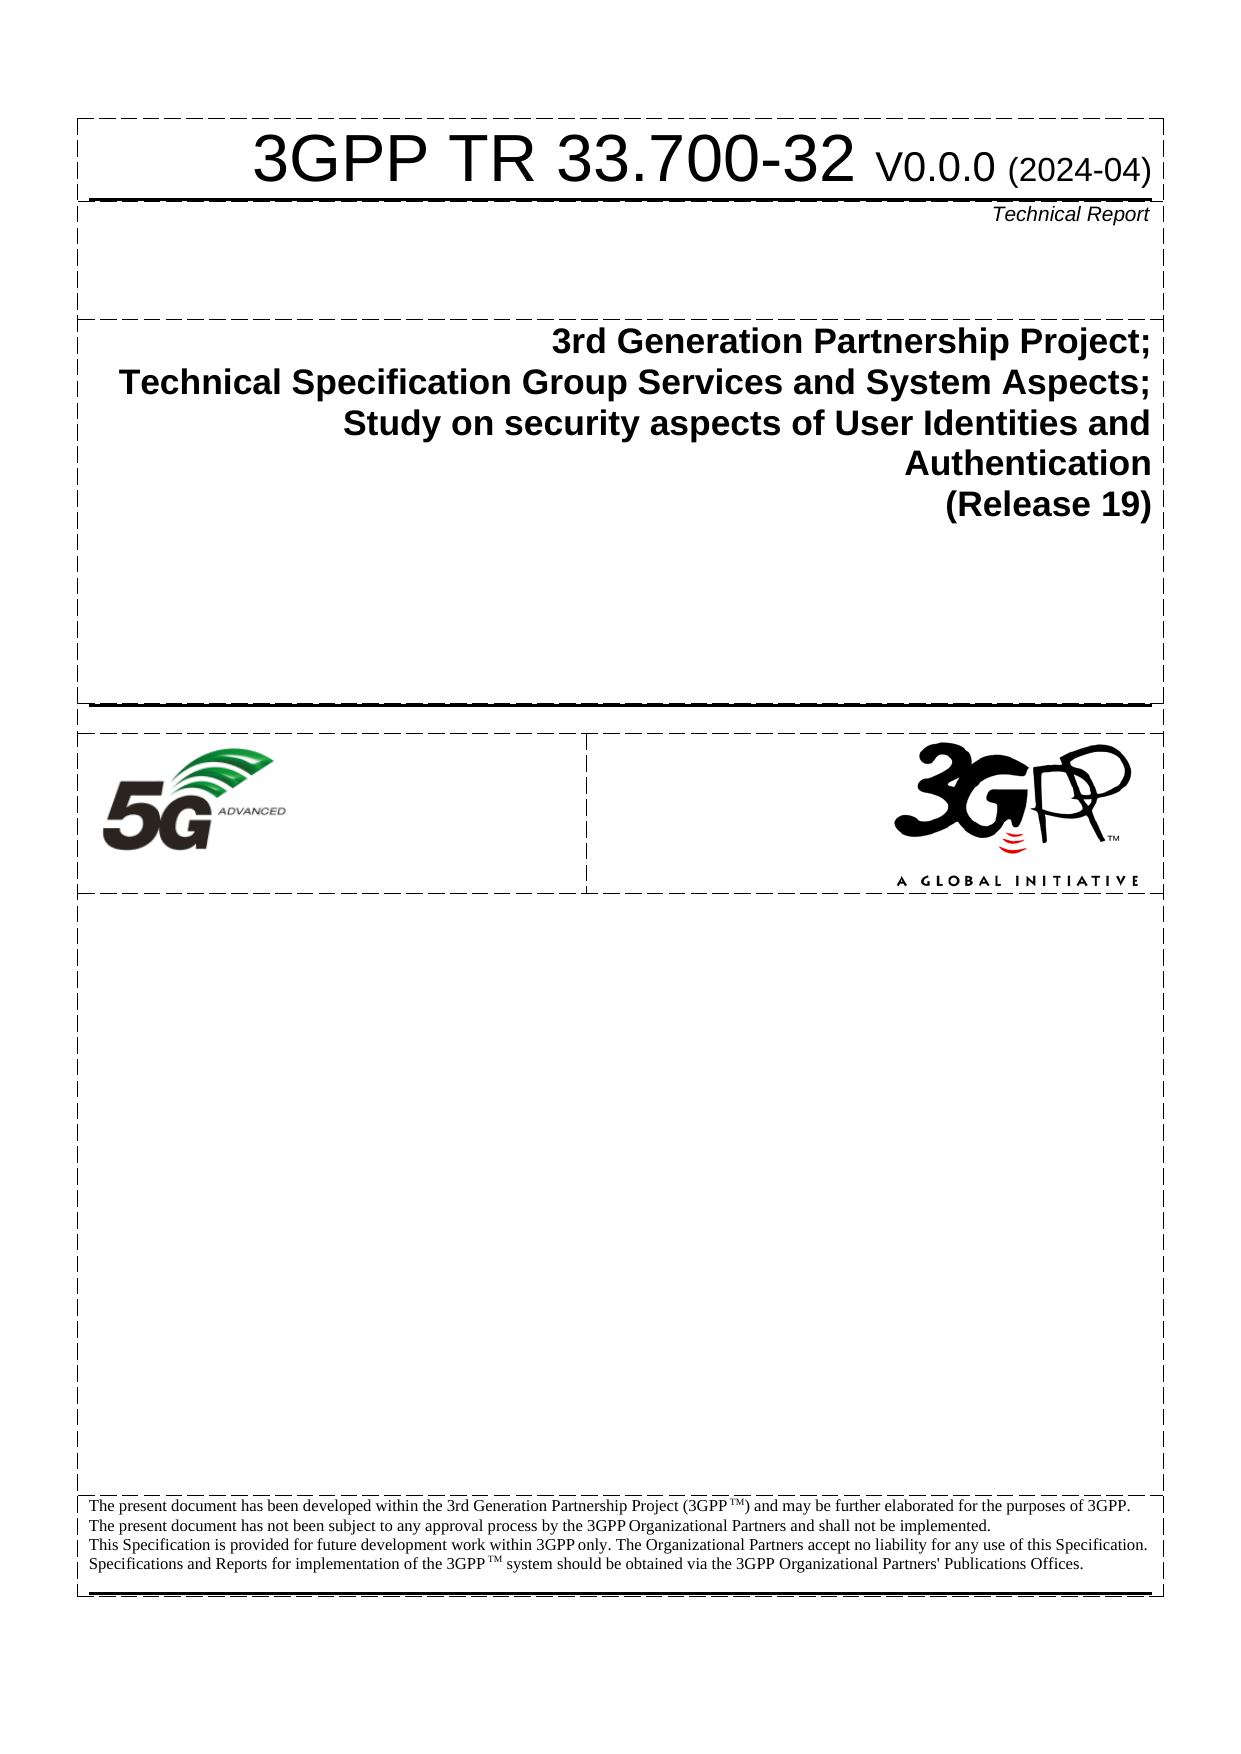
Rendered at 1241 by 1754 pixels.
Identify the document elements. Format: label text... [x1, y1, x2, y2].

table_cell The present document has been developed within the 3rd Generation Partnership Project (3GPP TM) and may be further elaborated for the purposes of 3GPP. The present document has not been subject to any approval process by the 3GPP Organizational Partners and shall not be implemented. This Specification is provided for future development work within 3GPP only. The Organizational Partners accept no liability for any use of this Specification. Specifications and Reports for implementation of the 3GPP TM system should be obtained via the 3GPP Organizational Partners' Publications Offices. [78, 1495, 1163, 1596]
table_cell Technical Report [78, 201, 1163, 319]
picture [88, 734, 300, 865]
picture [886, 734, 1152, 891]
table_cell 3rd Generation Partnership Project; Technical Specification Group Services and System Aspects; Study on security aspects of User Identities and Authentication (Release 19) [78, 319, 1163, 703]
table_cell [78, 893, 1163, 1495]
table_cell [78, 704, 1163, 733]
table_cell [586, 733, 1163, 893]
table_header 3GPP TR 33.700-32 V0.0.0 (2024-04) [78, 118, 1163, 201]
table_cell [78, 733, 586, 893]
